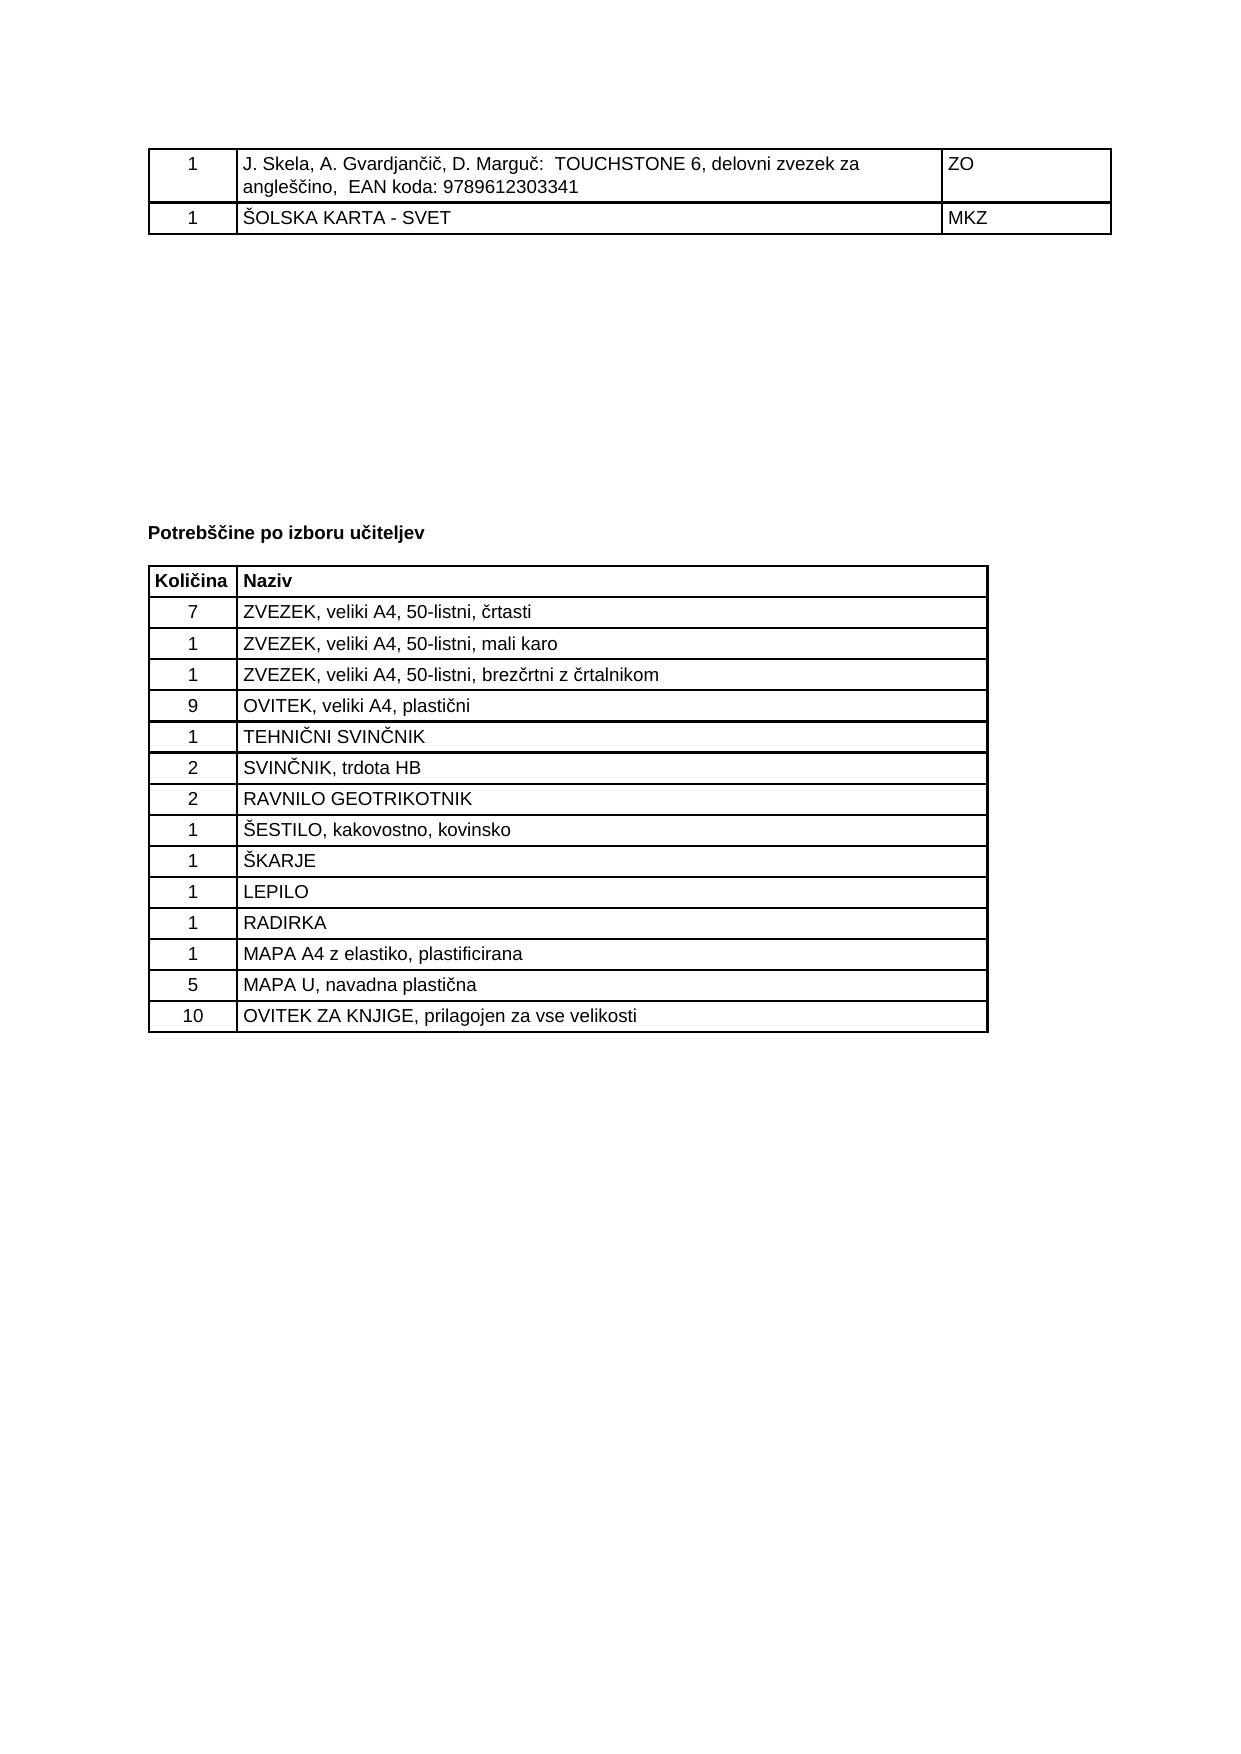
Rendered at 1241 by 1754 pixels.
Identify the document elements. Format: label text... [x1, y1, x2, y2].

table_cell ŠKARJE [238, 847, 986, 876]
table_cell 1 [150, 816, 236, 844]
table_cell TEHNIČNI SVINČNIK [238, 723, 986, 751]
table_cell J. Skela, A. Gvardjančič, D. Marguč: TOUCHSTONE 6, delovni zvezek za angleščino, EAN koda: 9789612303341 [238, 150, 941, 201]
table_cell 1 [150, 847, 236, 876]
table_cell ZO [943, 150, 1110, 201]
table_cell 9 [150, 691, 236, 720]
table_cell 1 [150, 150, 236, 201]
table_cell MAPA A4 z elastiko, plastificirana [238, 940, 986, 969]
table_cell 1 [150, 940, 236, 969]
table_cell MKZ [943, 204, 1110, 232]
table_cell ŠESTILO, kakovostno, kovinsko [238, 816, 986, 844]
table_header Naziv [238, 567, 986, 596]
table_cell 1 [150, 629, 236, 658]
table_cell 2 [150, 785, 236, 813]
table_cell 1 [150, 204, 236, 232]
table_cell SVINČNIK, trdota HB [238, 754, 986, 782]
text Potrebščine po izboru učiteljev [148, 522, 1093, 544]
table_cell LEPILO [238, 878, 986, 907]
table_cell 5 [150, 971, 236, 1000]
table_cell ZVEZEK, veliki A4, 50-listni, mali karo [238, 629, 986, 658]
table_cell ZVEZEK, veliki A4, 50-listni, črtasti [238, 598, 986, 627]
table_cell 1 [150, 723, 236, 751]
table_cell MAPA U, navadna plastična [238, 971, 986, 1000]
table_cell 7 [150, 598, 236, 627]
table_cell RAVNILO GEOTRIKOTNIK [238, 785, 986, 813]
table_cell ZVEZEK, veliki A4, 50-listni, brezčrtni z črtalnikom [238, 660, 986, 689]
table_cell 2 [150, 754, 236, 782]
table_cell RADIRKA [238, 909, 986, 938]
table_cell 1 [150, 909, 236, 938]
table_cell OVITEK, veliki A4, plastični [238, 691, 986, 720]
table_cell 10 [150, 1002, 236, 1031]
table_cell OVITEK ZA KNJIGE, prilagojen za vse velikosti [238, 1002, 986, 1031]
table_cell 1 [150, 660, 236, 689]
table_header Količina [150, 567, 236, 596]
table_cell ŠOLSKA KARTA - SVET [238, 204, 941, 232]
table_cell 1 [150, 878, 236, 907]
